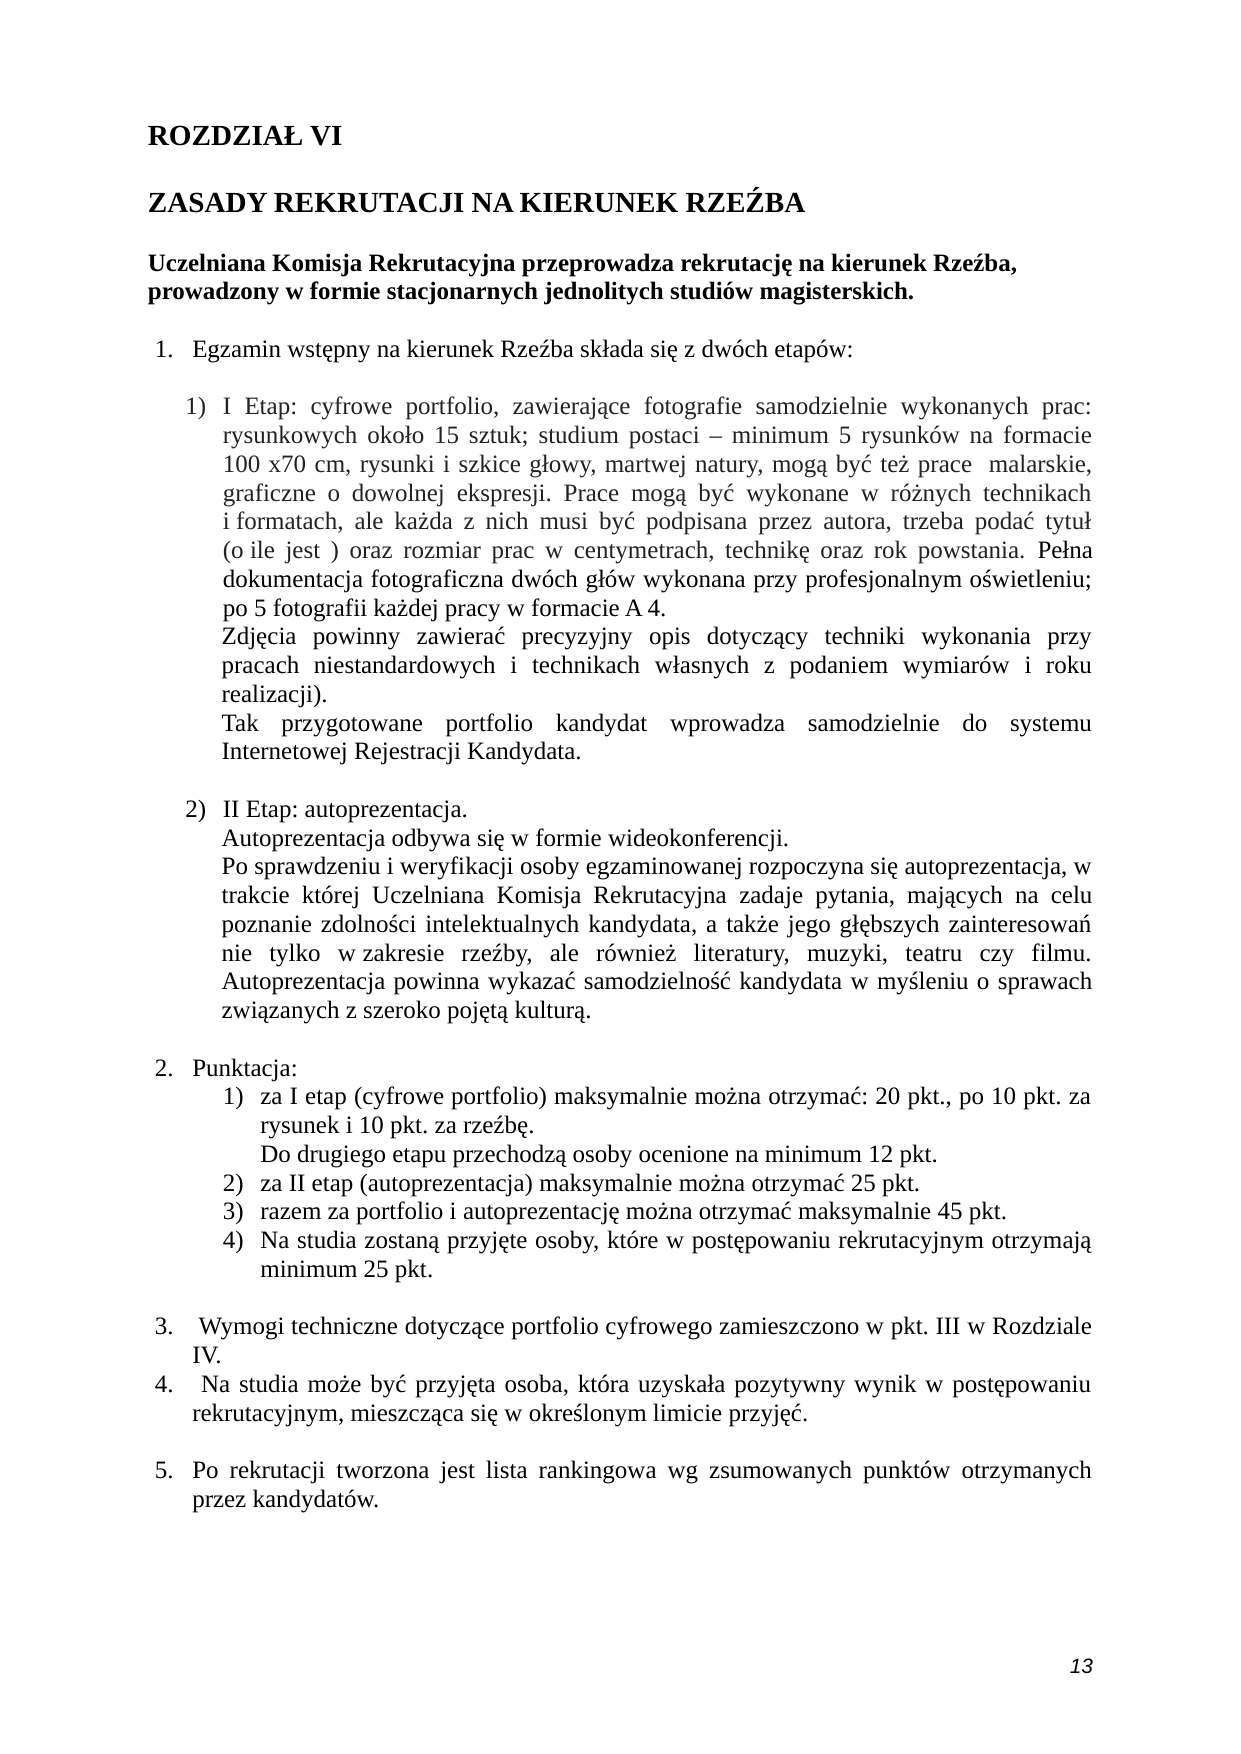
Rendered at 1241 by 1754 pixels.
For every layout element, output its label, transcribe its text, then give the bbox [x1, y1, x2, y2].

list II Etap: autoprezentacja. [185, 794, 1093, 823]
list Na studia zostaną przyjęte osoby, które w postępowaniu rekrutacyjnym otrzymają minimum 25 pkt. [223, 1225, 1093, 1283]
list za II etap (autoprezentacja) maksymalnie można otrzymać 25 pkt. [223, 1168, 1093, 1196]
text Autoprezentacja odbywa się w formie wideokonferencji. [221, 823, 1093, 851]
list Punktacja: [154, 1053, 1093, 1081]
text Po sprawdzeniu i weryfikacji osoby egzaminowanej rozpoczyna się autoprezentacja, w trakcie której Uczelniana Komisja Rekrutacyjna zadaje pytania, mających na celu poznanie zdolności intelektualnych kandydata, a także jego głębszych zainteresowań nie tylko w zakresie rzeźby, ale również literatury, muzyki, teatru czy filmu. Autoprezentacja powinna wykazać samodzielność kandydata w myśleniu o sprawach związanych z szeroko pojętą kulturą. [221, 851, 1093, 1024]
list Na studia może być przyjęta osoba, która uzyskała pozytywny wynik w postępowaniu rekrutacyjnym, mieszcząca się w określonym limicie przyjęć. [154, 1369, 1093, 1426]
list razem za portfolio i autoprezentację można otrzymać maksymalnie 45 pkt. [223, 1196, 1093, 1225]
text Zdjęcia powinny zawierać precyzyjny opis dotyczący techniki wykonania przy pracach niestandardowych i technikach własnych z podaniem wymiarów i roku realizacji). [221, 621, 1093, 708]
list Egzamin wstępny na kierunek Rzeźba składa się z dwóch etapów: [154, 334, 1093, 363]
list Wymogi techniczne dotyczące portfolio cyfrowego zamieszczono w pkt. III w Rozdziale IV. [154, 1311, 1093, 1369]
list za I etap (cyfrowe portfolio) maksymalnie można otrzymać: 20 pkt., po 10 pkt. za rysunek i 10 pkt. za rzeźbę. [223, 1081, 1093, 1139]
text ROZDZIAŁ VI [148, 118, 1093, 152]
text Uczelniana Komisja Rekrutacyjna przeprowadza rekrutację na kierunek Rzeźba, prowadzony w formie stacjonarnych jednolitych studiów magisterskich. [148, 248, 1093, 305]
list Po rekrutacji tworzona jest lista rankingowa wg zsumowanych punktów otrzymanych przez kandydatów. [154, 1455, 1093, 1513]
text Do drugiego etapu przechodzą osoby ocenione na minimum 12 pkt. [260, 1139, 1093, 1168]
list I Etap: cyfrowe portfolio, zawierające fotografie samodzielnie wykonanych prac: rysunkowych około 15 sztuk; studium postaci – minimum 5 rysunków na formacie 100 x70 cm, rysunki i szkice głowy, martwej natury, mogą być też prace malarskie, graficzne o dowolnej ekspresji. Prace mogą być wykonane w różnych technikach i formatach, ale każda z nich musi być podpisana przez autora, trzeba podać tytuł (o ile jest ) oraz rozmiar prac w centymetrach, technikę oraz rok powstania. Pełna dokumentacja fotograficzna dwóch głów wykonana przy profesjonalnym oświetleniu; po 5 fotografii każdej pracy w formacie A 4. [185, 391, 1093, 621]
text Tak przygotowane portfolio kandydat wprowadza samodzielnie do systemu Internetowej Rejestracji Kandydata. [221, 708, 1093, 765]
text ZASADY REKRUTACJI NA KIERUNEK RZEŹBA [148, 185, 1093, 219]
